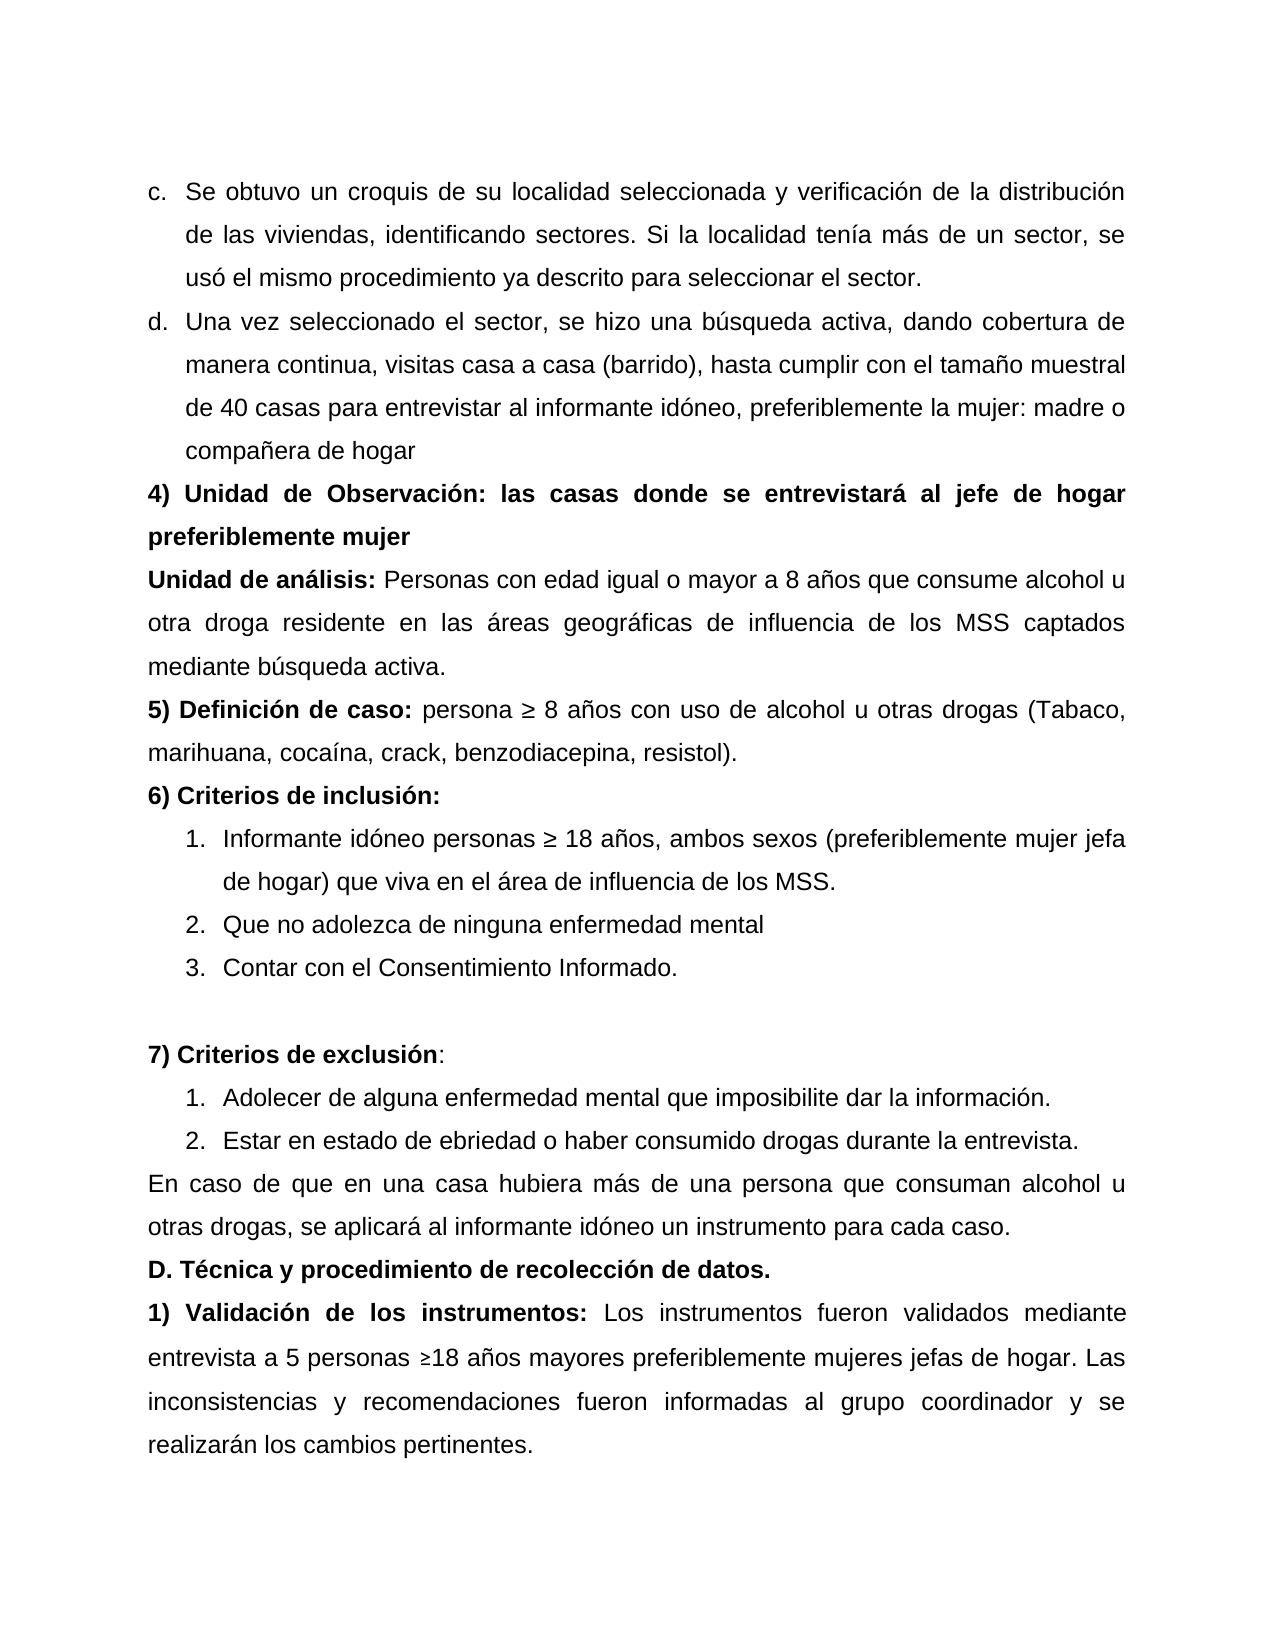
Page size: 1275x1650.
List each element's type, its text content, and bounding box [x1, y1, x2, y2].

text 1) Validación de los instrumentos: Los instrumentos fueron validados mediante entrevista a 5 personas ≥18 años mayores preferiblemente mujeres jefas de hogar. Las inconsistencias y recomendaciones fueron informadas al grupo coordinador y se realizarán los cambios pertinentes. [148, 1298, 1127, 1459]
text 5) Definición de caso: persona ≥ 8 años con uso de alcohol u otras drogas (Tabaco, marihuana, cocaína, crack, benzodiacepina, resistol). [148, 695, 1127, 767]
list Se obtuvo un croquis de su localidad seleccionada y verificación de la distribución de las viviendas, identificando sectores. Si la localidad tenía más de un sector, se usó el mismo procedimiento ya descrito para seleccionar el sector. [148, 177, 1127, 292]
text 7) Criterios de exclusión: [148, 1040, 1127, 1068]
list Una vez seleccionado el sector, se hizo una búsqueda activa, dando cobertura de manera continua, visitas casa a casa (barrido), hasta cumplir con el tamaño muestral de 40 casas para entrevistar al informante idóneo, preferiblemente la mujer: madre o compañera de hogar [148, 307, 1127, 465]
list Contar con el Consentimiento Informado. [185, 953, 1127, 982]
list Estar en estado de ebriedad o haber consumido drogas durante la entrevista. [185, 1126, 1127, 1155]
list Que no adolezca de ninguna enfermedad mental [185, 910, 1127, 939]
list Informante idóneo personas ≥ 18 años, ambos sexos (preferiblemente mujer jefa de hogar) que viva en el área de influencia de los MSS. [185, 824, 1127, 896]
text D. Técnica y procedimiento de recolección de datos. [148, 1255, 1127, 1284]
list Adolecer de alguna enfermedad mental que imposibilite dar la información. [185, 1083, 1127, 1112]
text Unidad de análisis: Personas con edad igual o mayor a 8 años que consume alcohol u otra droga residente en las áreas geográficas de influencia de los MSS captados mediante búsqueda activa. [148, 565, 1127, 680]
text 6) Criterios de inclusión: [148, 781, 1127, 810]
text En caso de que en una casa hubiera más de una persona que consuman alcohol u otras drogas, se aplicará al informante idóneo un instrumento para cada caso. [148, 1169, 1127, 1241]
text 4) Unidad de Observación: las casas donde se entrevistará al jefe de hogar preferiblemente mujer [148, 479, 1127, 551]
